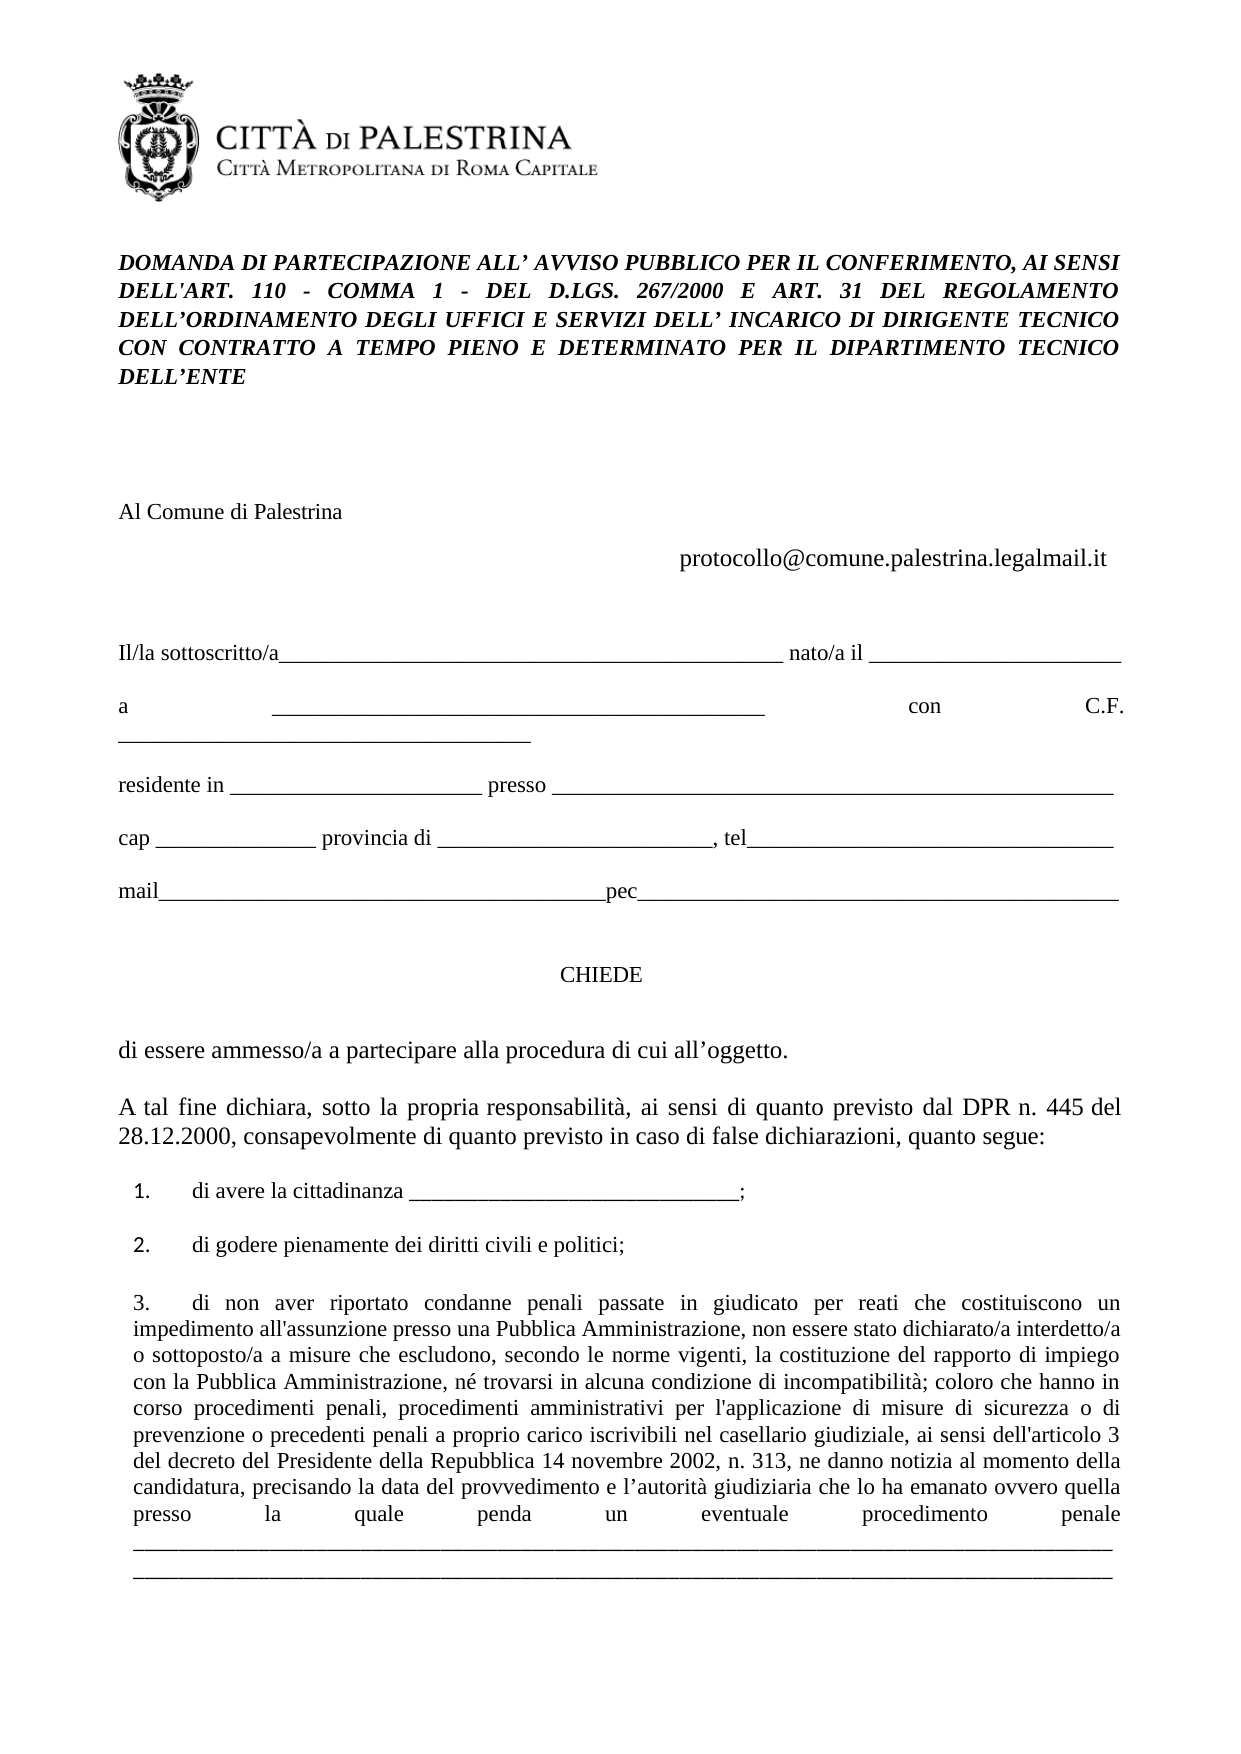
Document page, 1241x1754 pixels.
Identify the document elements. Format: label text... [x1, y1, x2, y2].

text mail_______________________________________pec__________________________________________ [118, 877, 1124, 904]
text DOMANDA DI PARTECIPAZIONE ALL’ AVVISO PUBBLICO PER IL CONFERIMENTO, AI SENSI DELL'ART. 110 - COMMA 1 - DEL D.LGS. 267/2000 E ART. 31 DEL REGOLAMENTO DELL’ORDINAMENTO DEGLI UFFICI E SERVIZI DELL’ INCARICO DI DIRIGENTE TECNICO CON CONTRATTO A TEMPO PIENO E DETERMINATO PER IL DIPARTIMENTO TECNICO DELL’ENTE [118, 249, 1122, 389]
text cap ______________ provincia di ________________________, tel________________________________ [118, 824, 1124, 851]
list di avere la cittadinanza _____________________________; [133, 1176, 1122, 1204]
text protocollo@comune.palestrina.legalmail.it [118, 543, 1107, 572]
text CHIEDE [118, 961, 1084, 987]
list di non aver riportato condanne penali passate in giudicato per reati che costituiscono un impedimento all'assunzione presso una Pubblica Amministrazione, non essere stato dichiarato/a interdetto/a o sottoposto/a a misure che escludono, secondo le norme vigenti, la costituzione del rapporto di impiego con la Pubblica Amministrazione, né trovarsi in alcuna condizione di incompatibilità; coloro che hanno in corso procedimenti penali, procedimenti amministrativi per l'applicazione di misure di sicurezza o di prevenzione o precedenti penali a proprio carico iscrivibili nel casellario giudiziale, ai sensi dell'articolo 3 del decreto del Presidente della Repubblica 14 novembre 2002, n. 313, ne danno notizia al momento della candidatura, precisando la data del provvedimento e l’autorità giudiziaria che lo ha emanato ovvero quella presso la quale penda un eventuale procedimento penale ____________________________________________________________________________________________________________________________________________________________________________ [133, 1289, 1122, 1582]
text Il/la sottoscritto/a____________________________________________ nato/a il ______________________ [118, 639, 1124, 666]
text A tal fine dichiara, sotto la propria responsabilità, ai sensi di quanto previsto dal DPR n. 445 del 28.12.2000, consapevolmente di quanto previsto in caso di false dichiarazioni, quanto segue: [118, 1092, 1122, 1150]
text residente in ______________________ presso _________________________________________________ [118, 771, 1124, 798]
text Al Comune di Palestrina [118, 498, 1122, 524]
list di godere pienamente dei diritti civili e politici; [133, 1231, 1122, 1259]
text a ___________________________________________ con C.F. ____________________________________ [118, 692, 1124, 745]
picture [118, 73, 598, 202]
text di essere ammesso/a a partecipare alla procedura di cui all’oggetto. [118, 1035, 1122, 1064]
